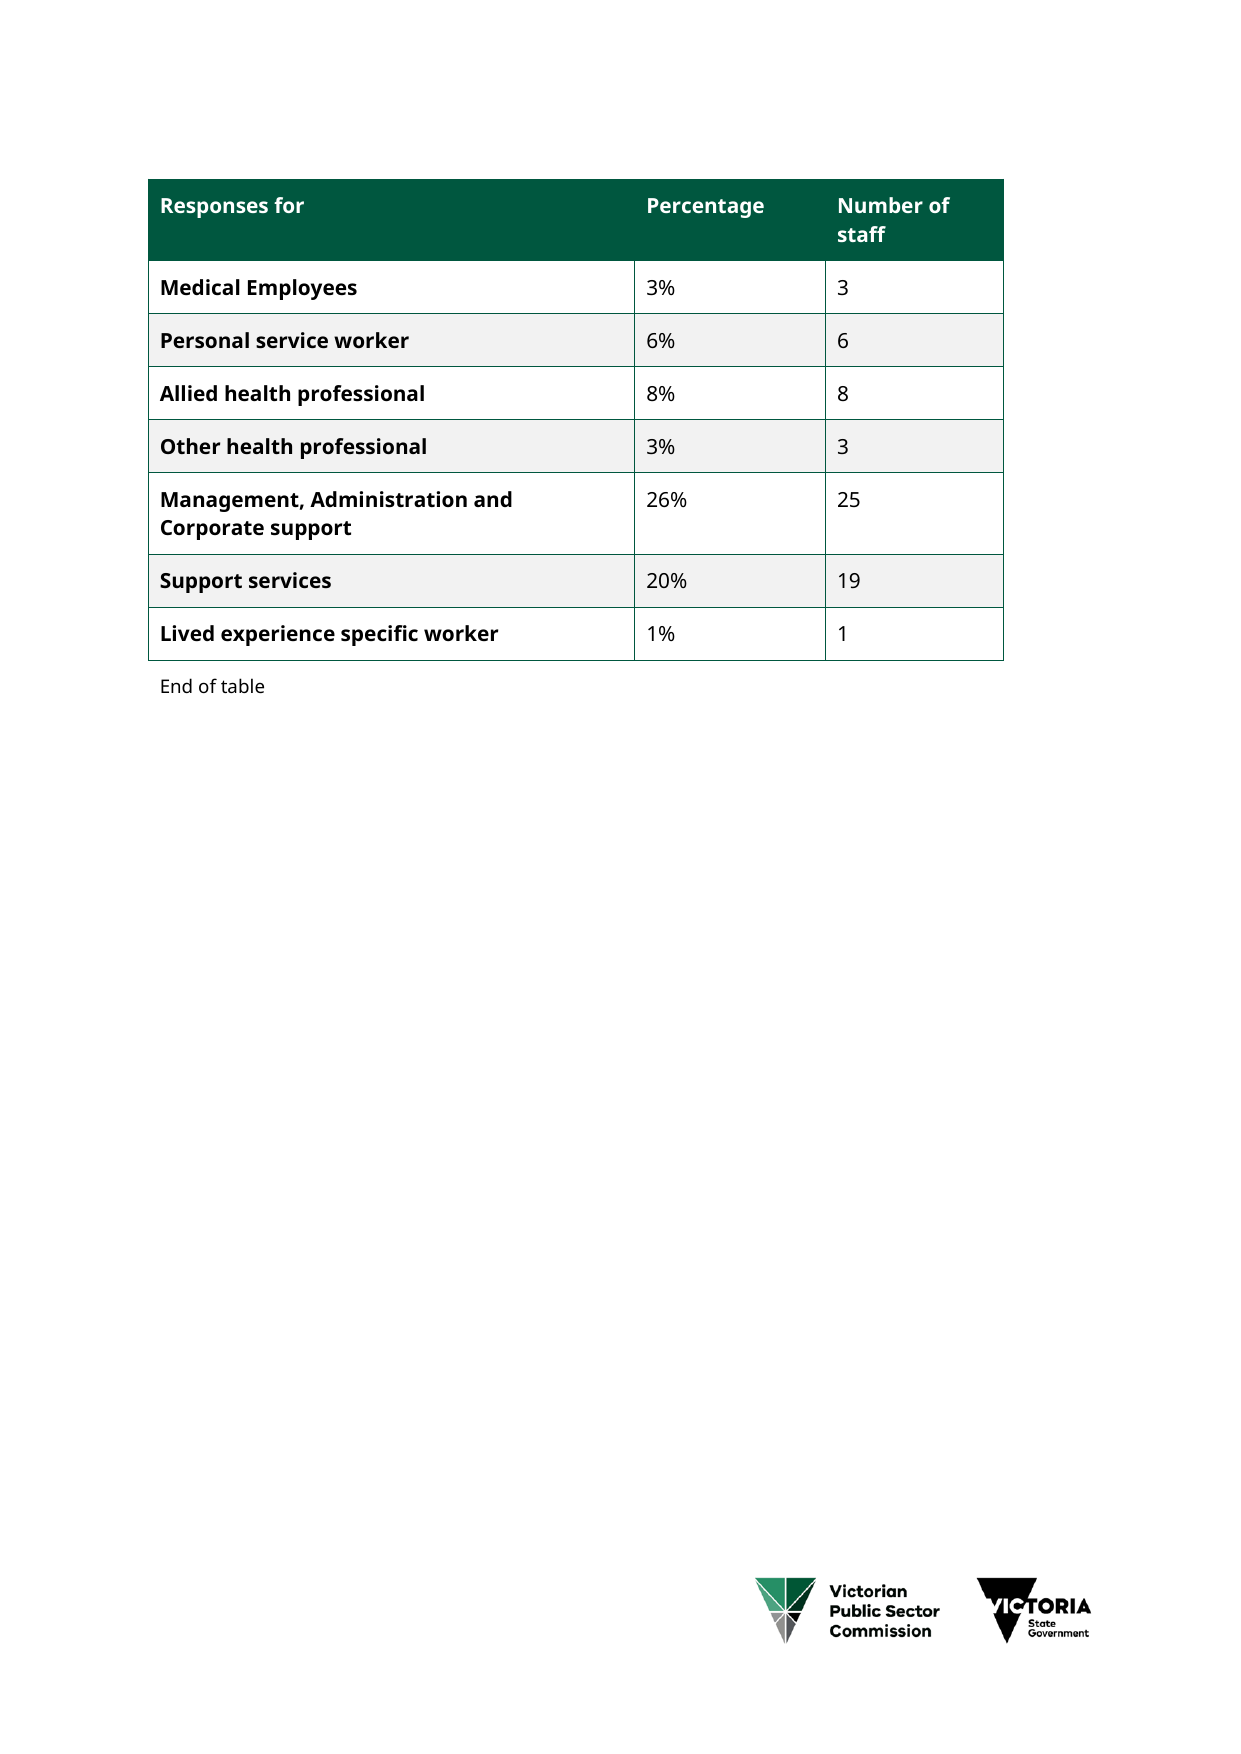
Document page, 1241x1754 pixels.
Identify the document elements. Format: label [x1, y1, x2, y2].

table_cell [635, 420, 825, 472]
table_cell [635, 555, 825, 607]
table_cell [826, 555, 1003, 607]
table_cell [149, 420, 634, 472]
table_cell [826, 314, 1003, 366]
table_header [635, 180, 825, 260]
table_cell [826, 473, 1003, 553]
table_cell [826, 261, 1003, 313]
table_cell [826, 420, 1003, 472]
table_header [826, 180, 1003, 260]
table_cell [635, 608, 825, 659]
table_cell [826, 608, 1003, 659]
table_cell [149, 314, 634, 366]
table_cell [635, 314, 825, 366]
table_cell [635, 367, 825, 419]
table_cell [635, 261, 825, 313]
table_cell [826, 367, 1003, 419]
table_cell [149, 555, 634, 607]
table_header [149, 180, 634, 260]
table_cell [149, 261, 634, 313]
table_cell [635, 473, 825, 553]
picture [754, 1577, 1093, 1645]
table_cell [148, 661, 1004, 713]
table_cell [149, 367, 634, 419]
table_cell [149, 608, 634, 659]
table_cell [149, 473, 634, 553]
